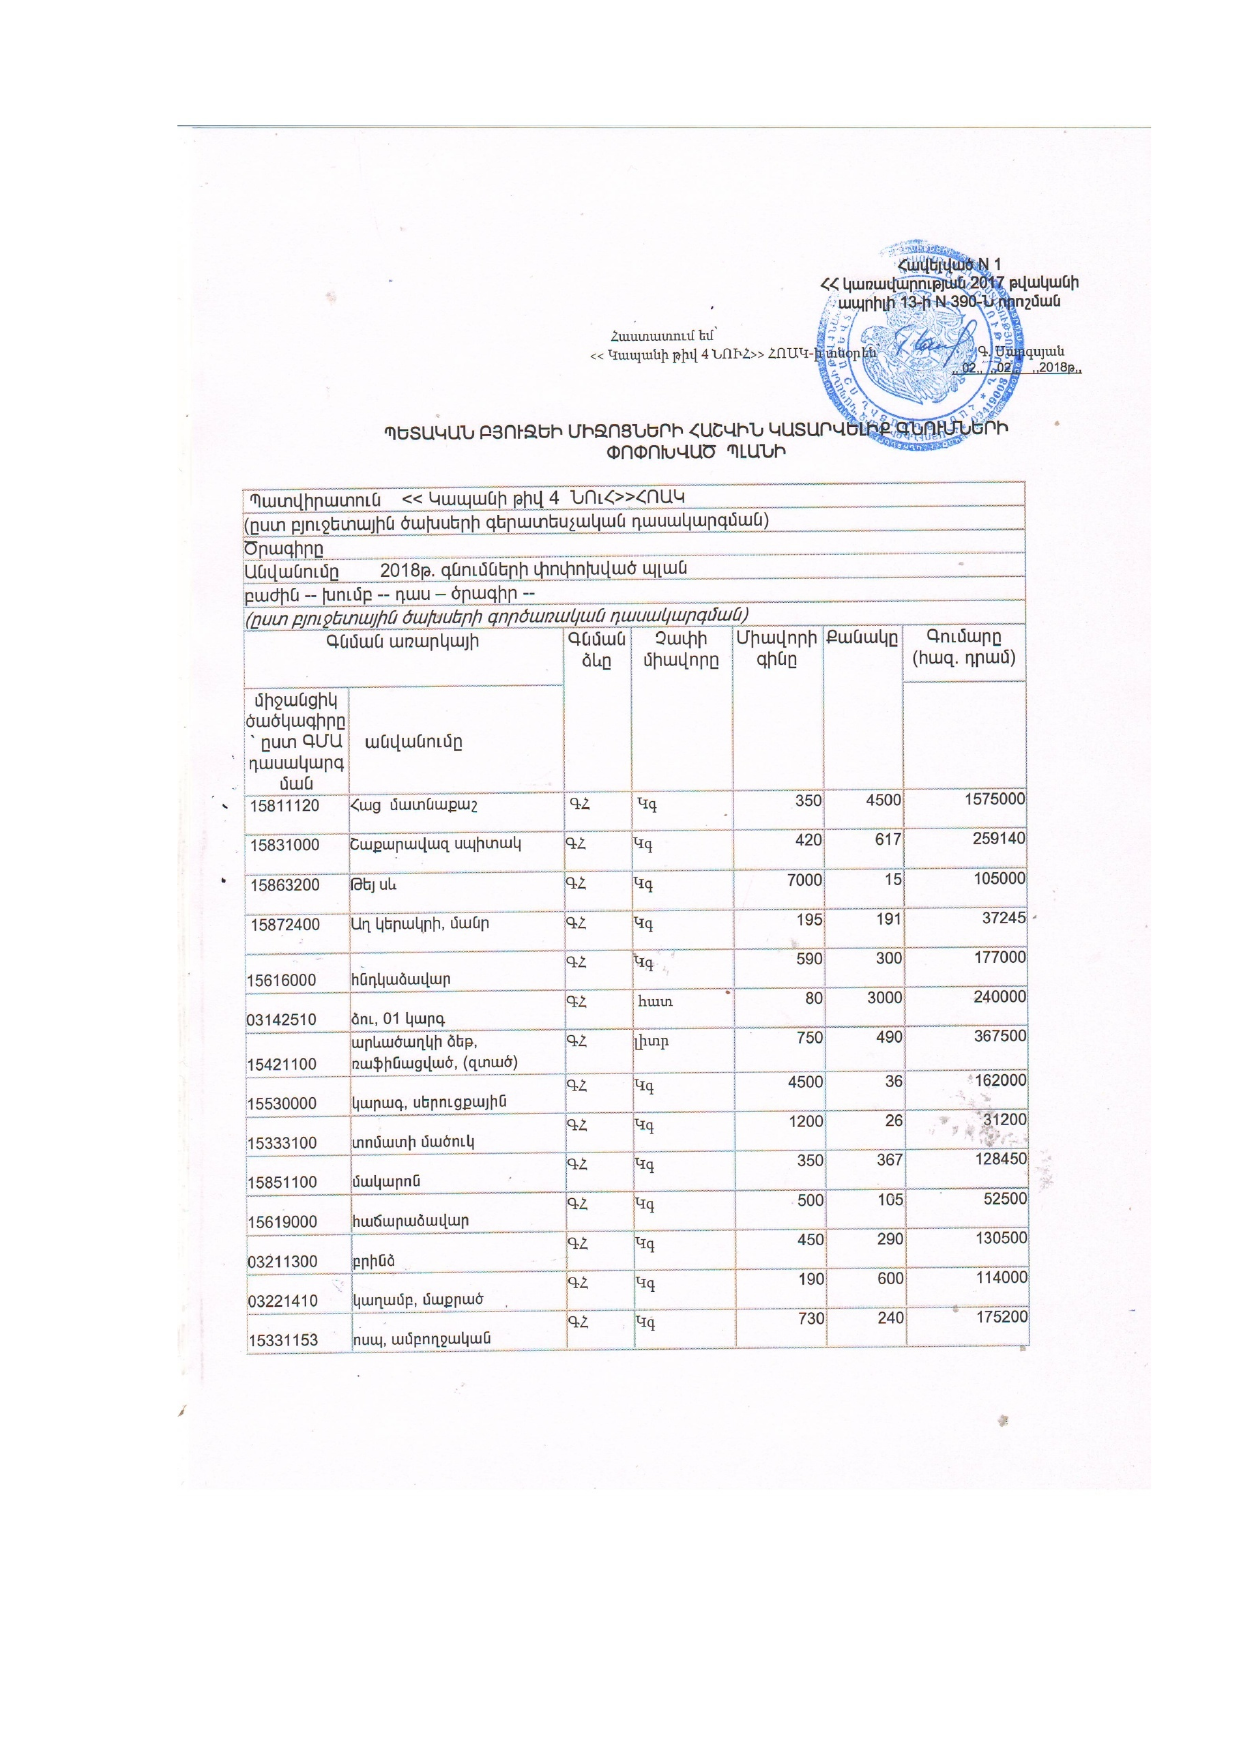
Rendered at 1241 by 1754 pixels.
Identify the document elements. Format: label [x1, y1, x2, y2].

picture [177, 118, 1152, 1496]
